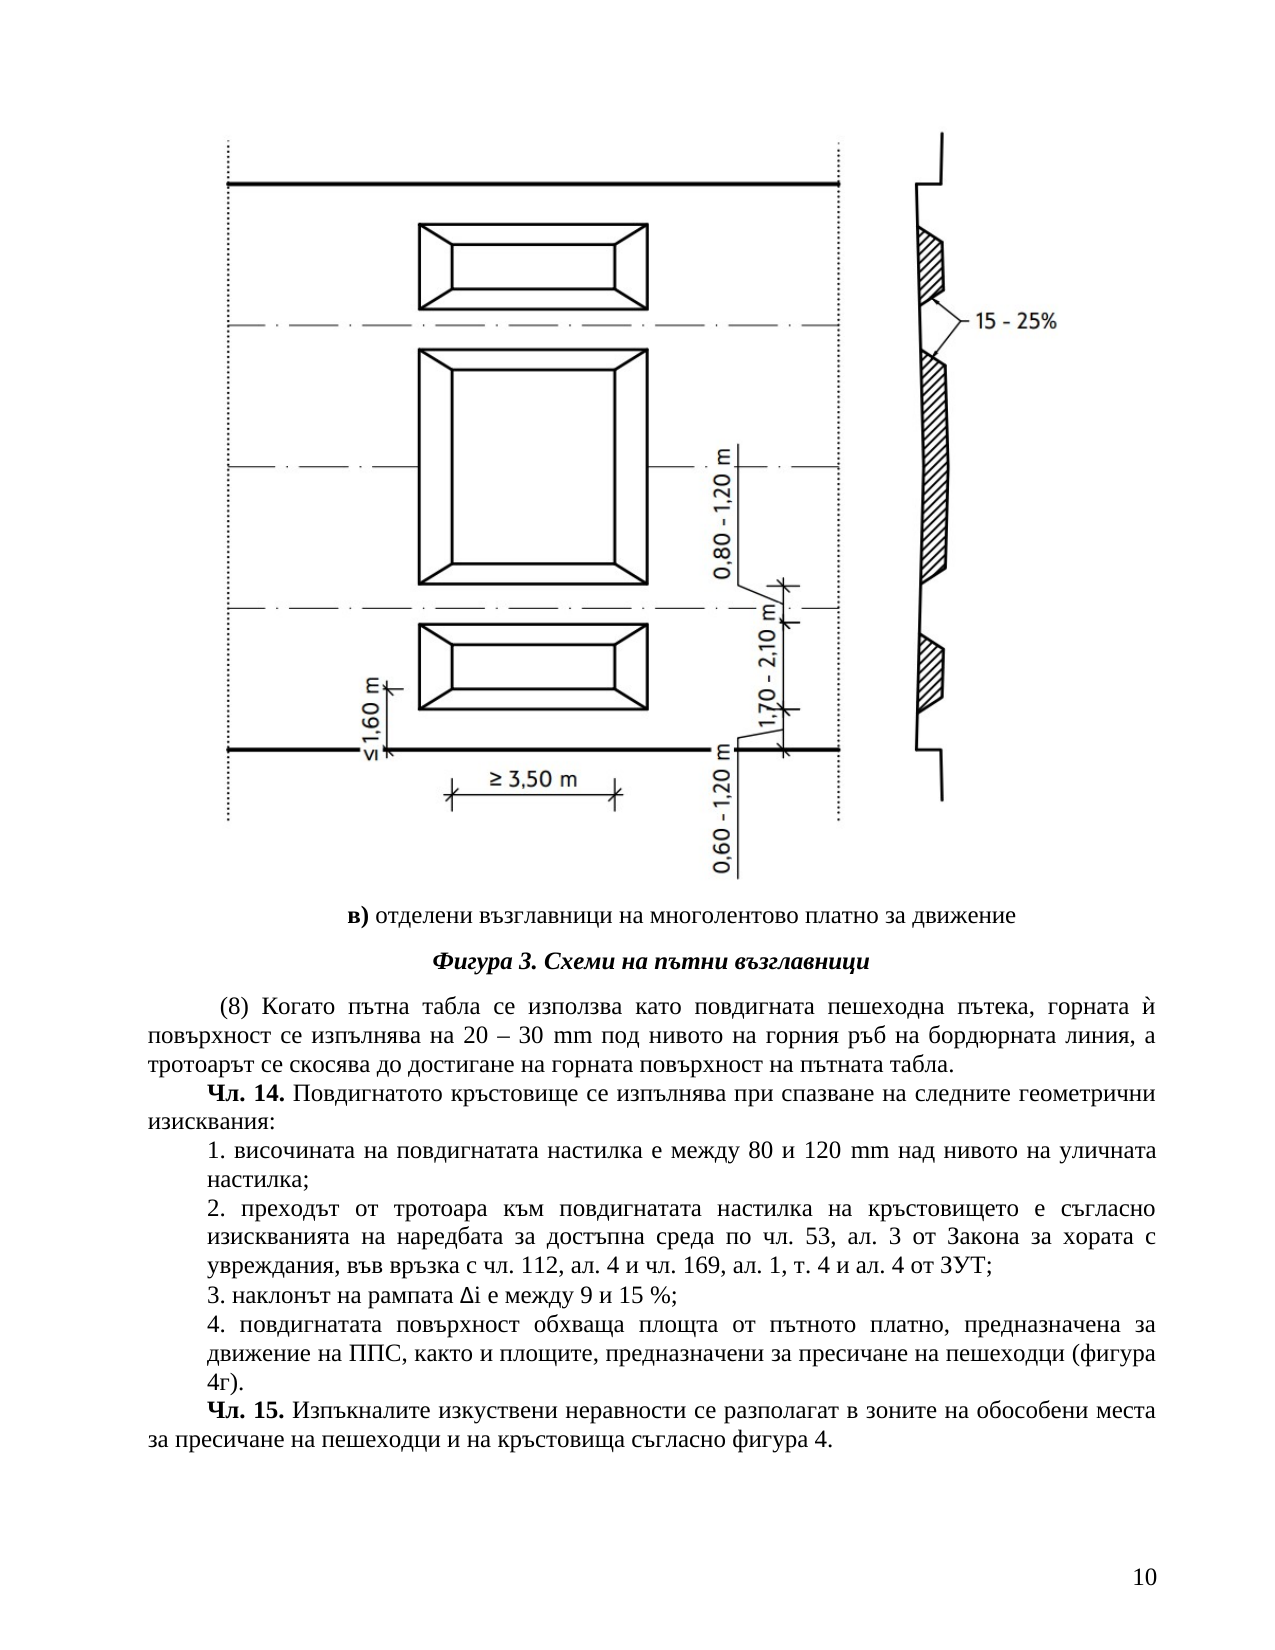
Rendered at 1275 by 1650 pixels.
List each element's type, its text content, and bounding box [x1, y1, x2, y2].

text 2. преходът от тротоара към повдигнатата настилка на кръстовището е съгласно изискванията на наредбата за достъпна среда по чл. 53, ал. 3 от Закона за хората с увреждания, във връзка с чл. 112, ал. 4 и чл. 169, ал. 1, т. 4 и ал. 4 от ЗУТ; [207, 1193, 1157, 1279]
text Чл. 15. Изпъкналите изкуствени неравности се разполагат в зоните на обособени места за пресичане на пешеходци и на кръстовища съгласно фигура 4. [148, 1396, 1157, 1453]
text (8) Когато пътна табла се използва като повдигната пешеходна пътека, горната ѝ повърхност се изпълнява на 20 – 30 mm под нивото на горния ръб на бордюрната линия, а тротоарът се скосява до достигане на горната повърхност на пътната табла. [148, 991, 1157, 1078]
text 3. наклонът на рампата Δi е между 9 и 15 %; [207, 1279, 1157, 1309]
text в) отделени възглавници на многолентово платно за движение [148, 901, 1157, 929]
text 1. височината на повдигнатата настилка е между 80 и 120 mm над нивото на уличната настилка; [207, 1135, 1157, 1193]
picture [206, 118, 1064, 884]
text Фигура 3. Схеми на пътни възглавници [148, 946, 1157, 975]
text Чл. 14. Повдигнатото кръстовище се изпълнява при спазване на следните геометрични изисквания: [148, 1078, 1157, 1135]
text 4. повдигнатата повърхност обхваща площта от пътното платно, предназначена за движение на ППС, както и площите, предназначени за пресичане на пешеходци (фигура 4г). [207, 1309, 1157, 1396]
